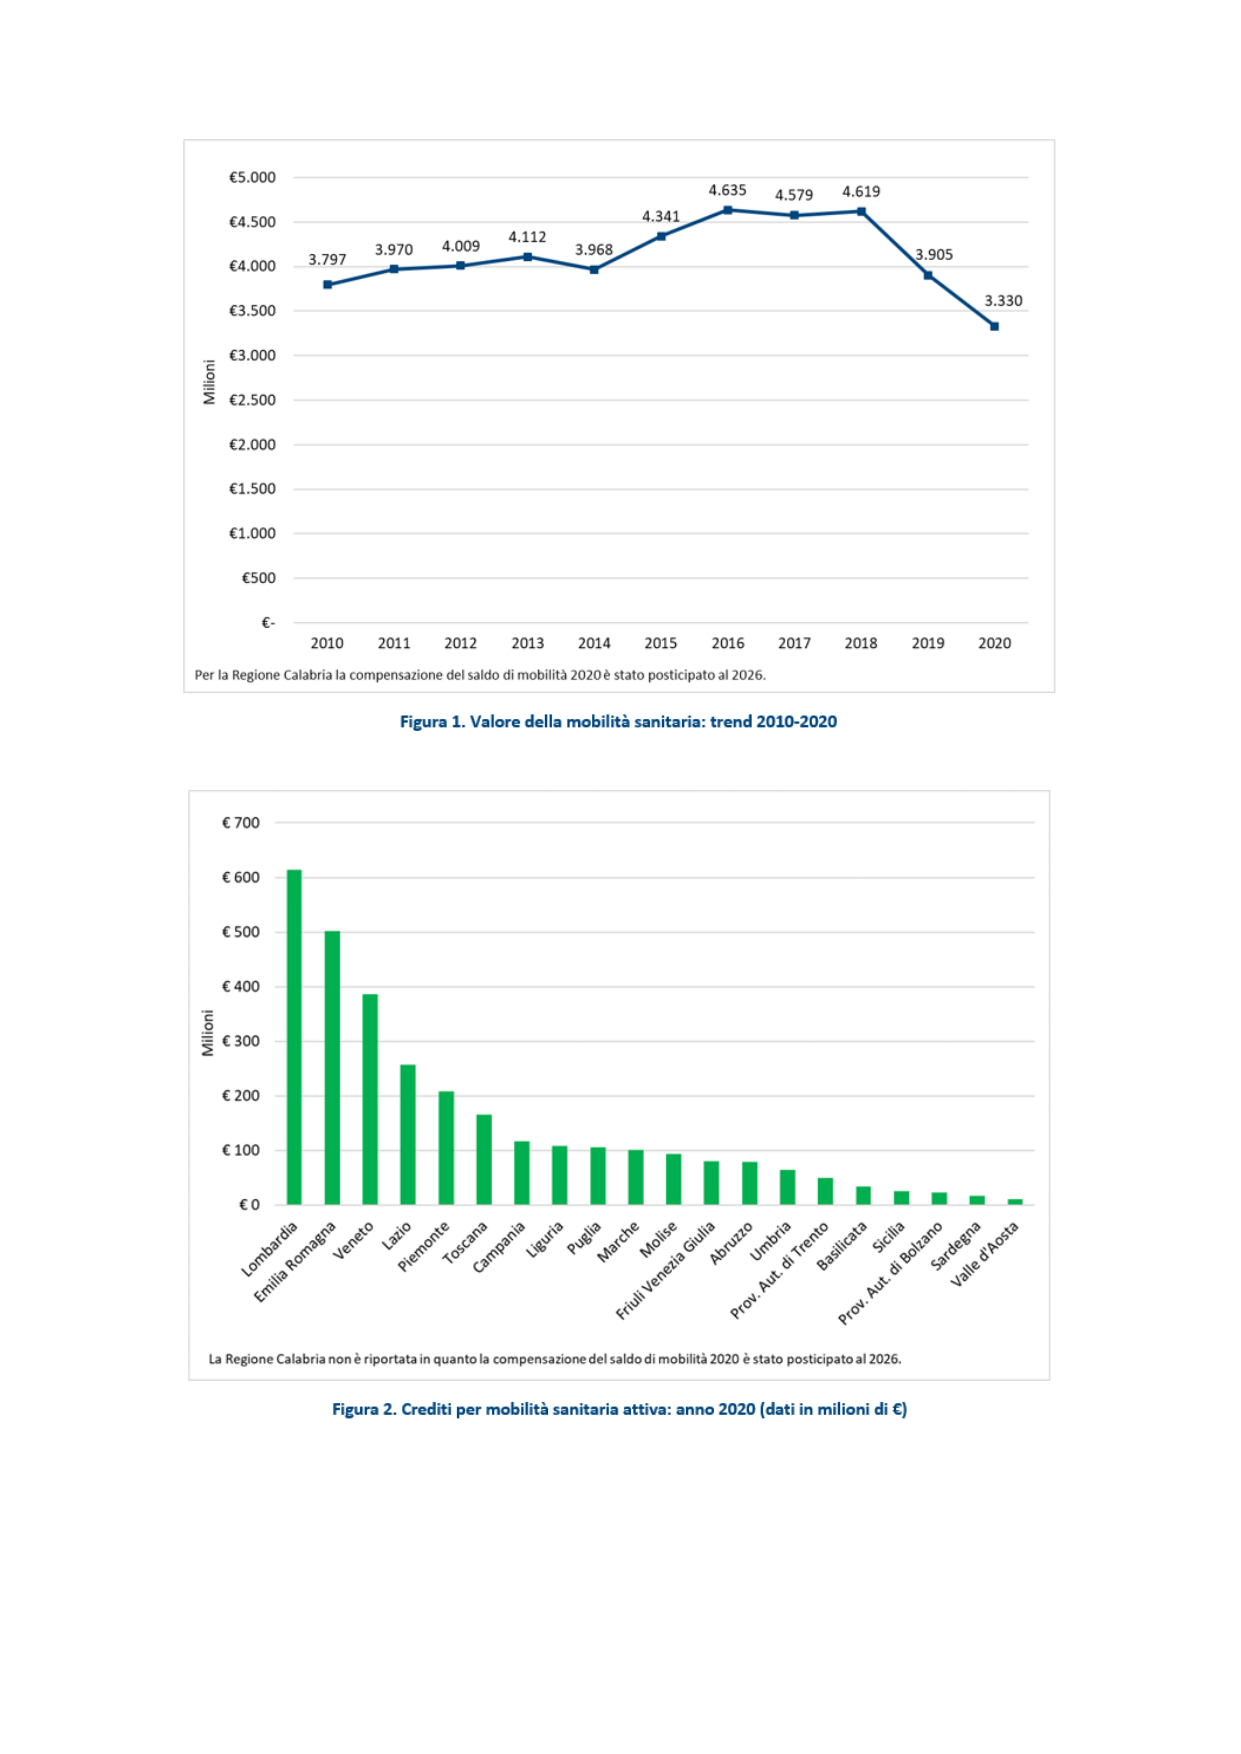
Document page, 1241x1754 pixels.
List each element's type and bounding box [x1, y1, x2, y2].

picture [179, 776, 1061, 1429]
picture [168, 118, 1072, 744]
